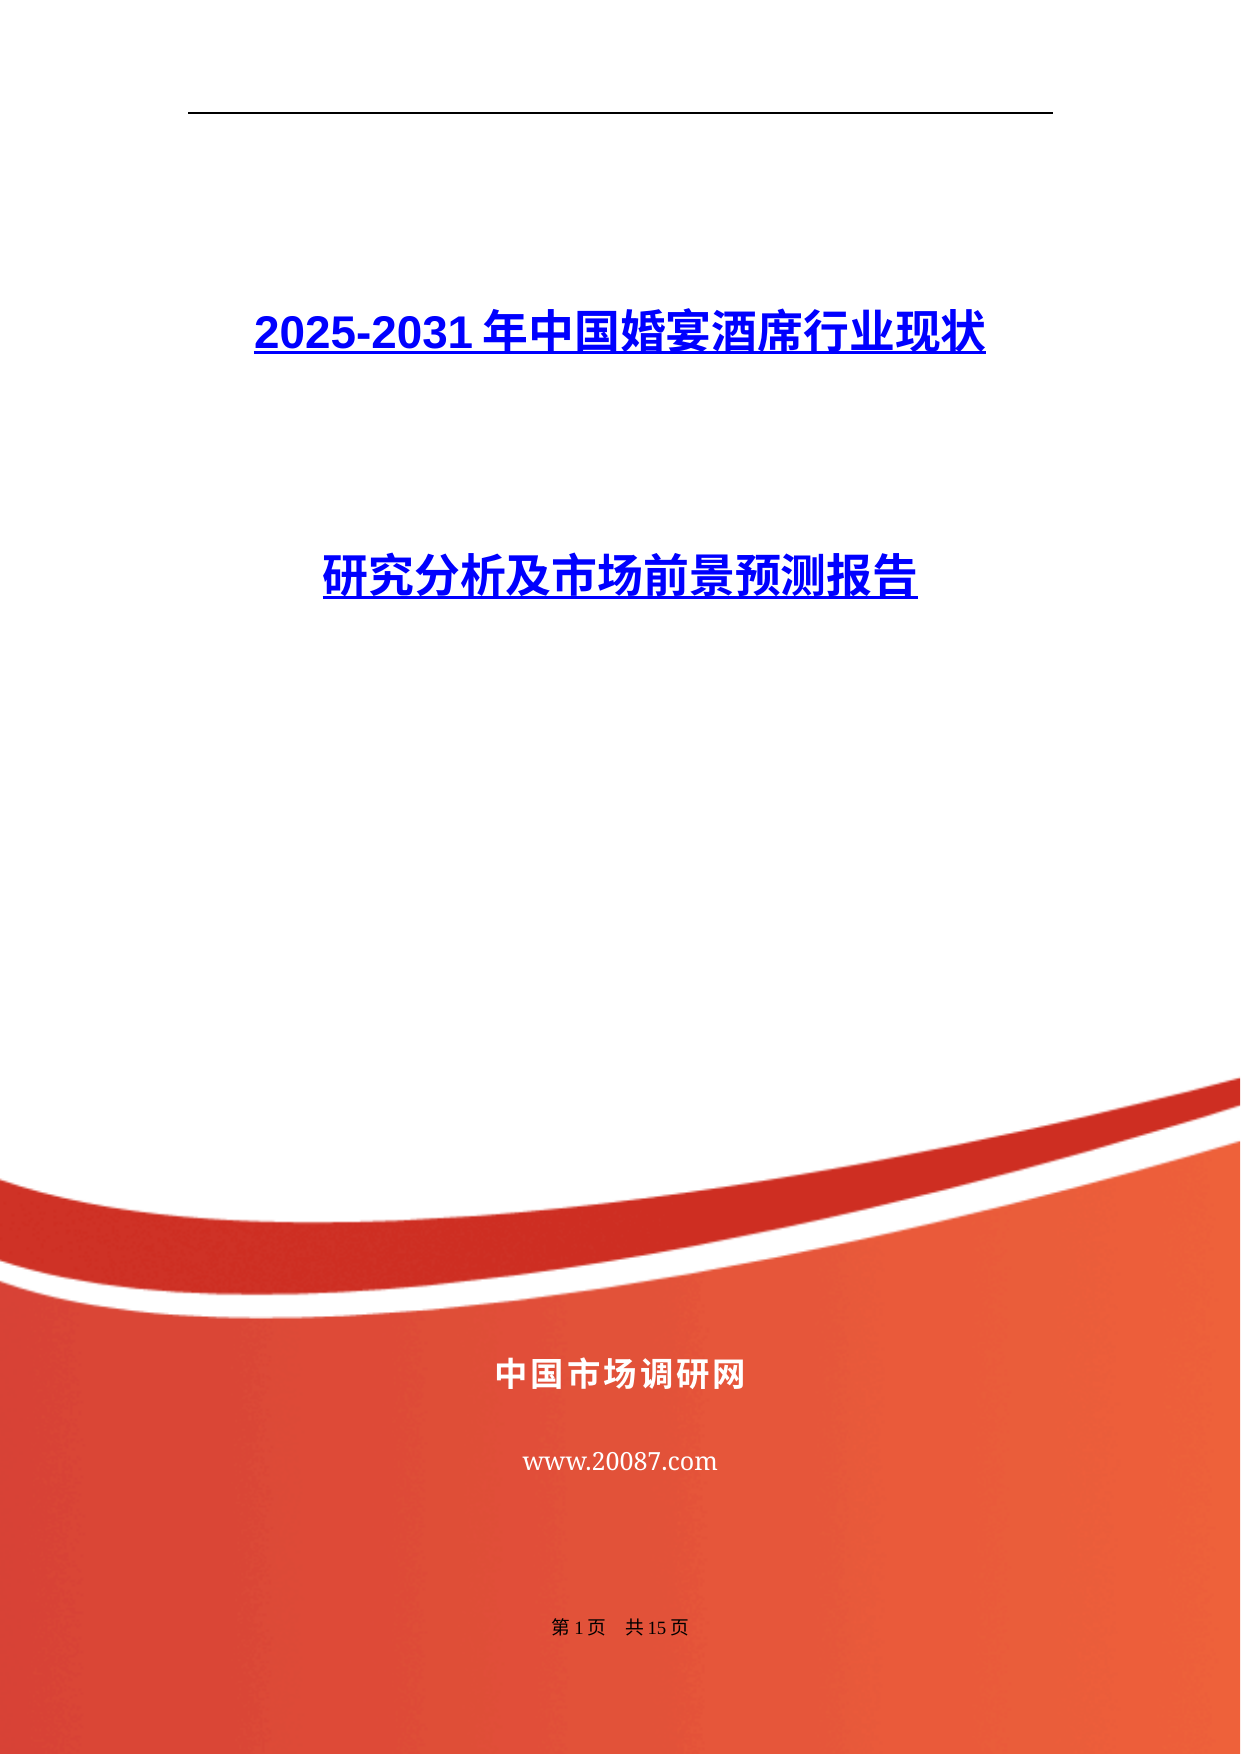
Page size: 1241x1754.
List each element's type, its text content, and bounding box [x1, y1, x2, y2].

picture [0, 1006, 1241, 1754]
subtitle 中国市场调研网 [187, 1339, 1053, 1404]
table_header 2025-2031年中国婚宴酒席行业现状研究分析及市场前景预测报告 [188, 207, 1053, 773]
text www.20087.com [187, 1428, 1053, 1493]
